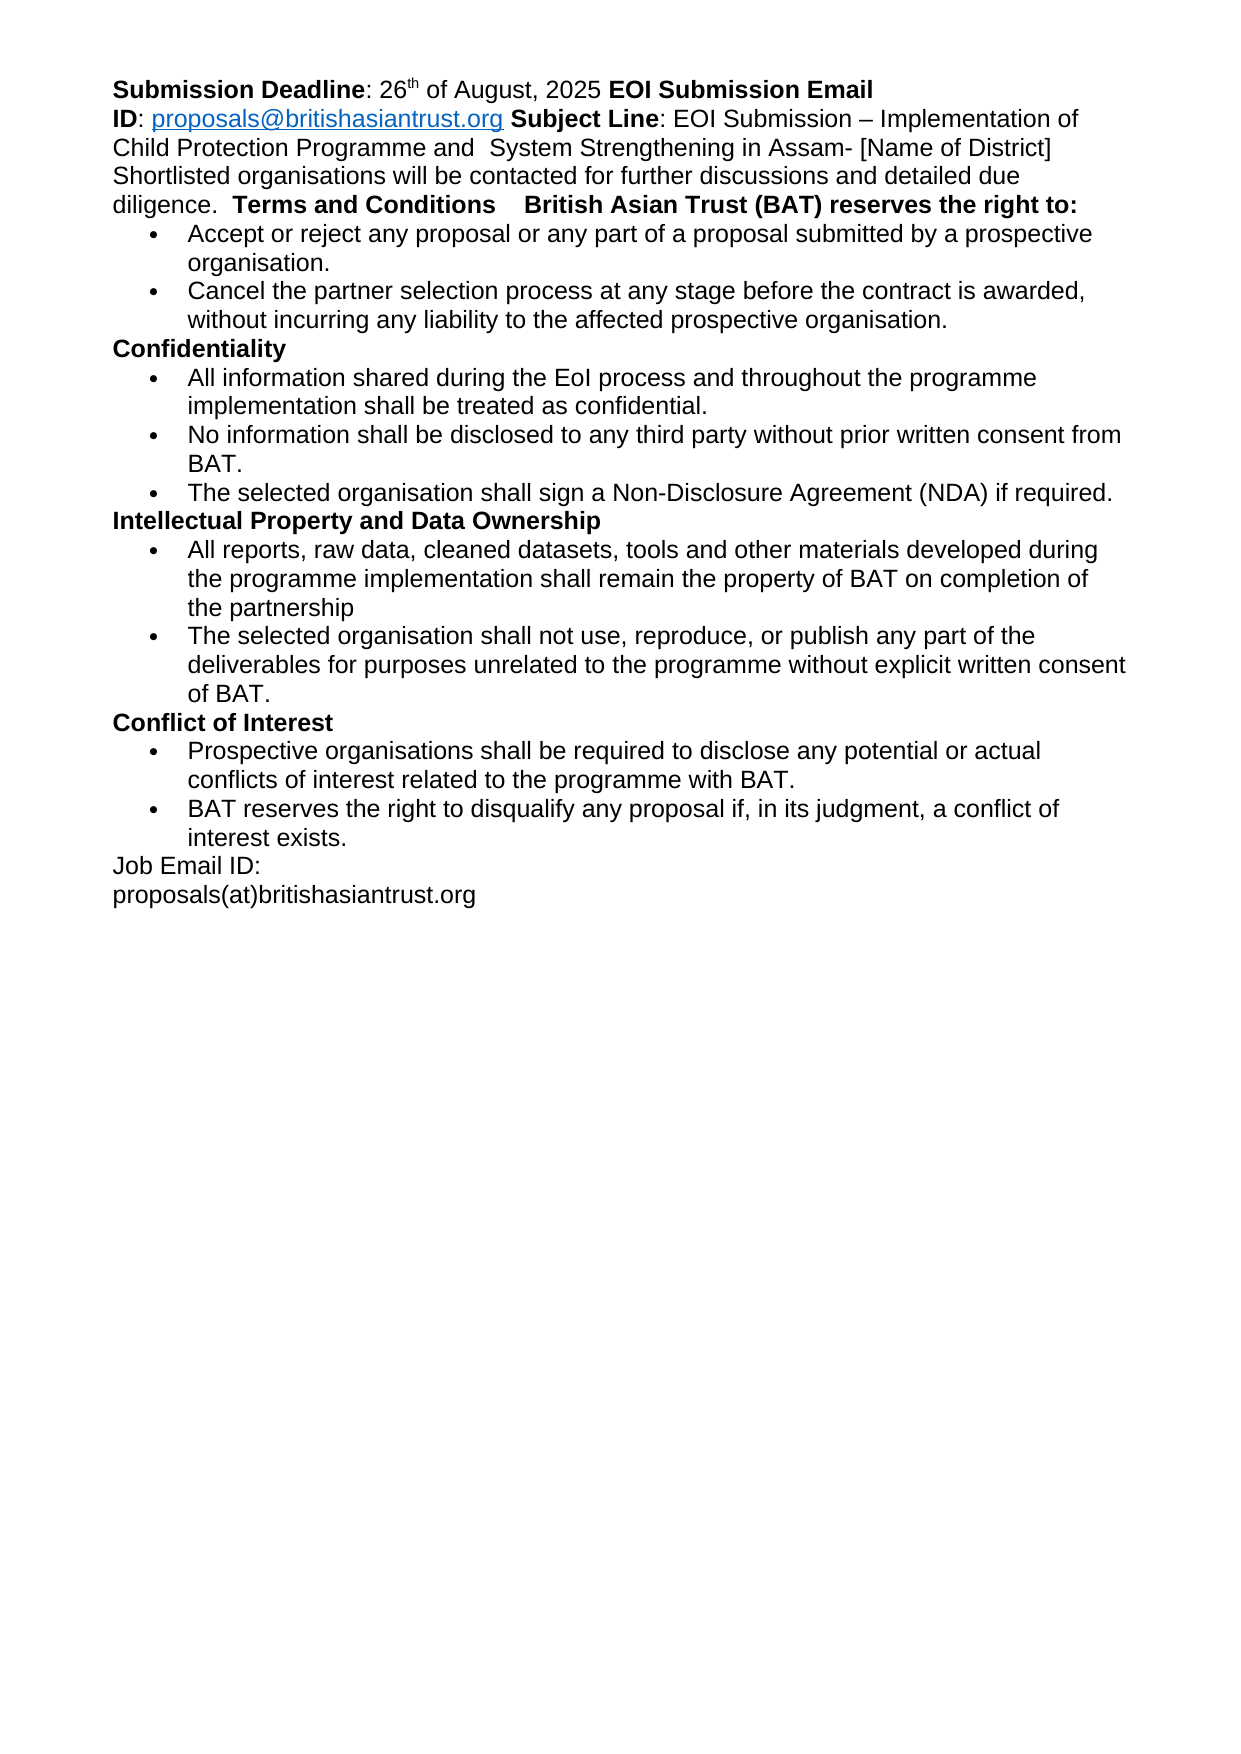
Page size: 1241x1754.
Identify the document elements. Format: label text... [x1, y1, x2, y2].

text proposals(at)britishasiantrust.org [112, 880, 1128, 909]
list No information shall be disclosed to any third party without prior written consent from BAT. [150, 420, 1128, 477]
list Cancel the partner selection process at any stage before the contract is awarded, without incurring any liability to the affected prospective organisation. [150, 276, 1128, 334]
text Intellectual Property and Data Ownership [112, 506, 1128, 535]
text Job Email ID: [112, 851, 1128, 880]
text Submission Deadline: 26th of August, 2025 EOI Submission Email ID: proposals@britishasiantrust.org Subject Line: EOI Submission – Implementation of Child Protection Programme and System Strengthening in Assam- [Name of District] Shortlisted organisations will be contacted for further discussions and detailed due diligence. Terms and Conditions British Asian Trust (BAT) reserves the right to: [112, 75, 1128, 219]
text Conflict of Interest [112, 707, 1128, 736]
text Confidentiality [112, 334, 1128, 362]
list BAT reserves the right to disqualify any proposal if, in its judgment, a conflict of interest exists. [150, 794, 1128, 851]
list All information shared during the EoI process and throughout the programme implementation shall be treated as confidential. [150, 362, 1128, 420]
list Accept or reject any proposal or any part of a proposal submitted by a prospective organisation. [150, 219, 1128, 276]
list The selected organisation shall not use, reproduce, or publish any part of the deliverables for purposes unrelated to the programme without explicit written consent of BAT. [150, 621, 1128, 707]
list All reports, raw data, cleaned datasets, tools and other materials developed during the programme implementation shall remain the property of BAT on completion of the partnership [150, 535, 1128, 621]
list Prospective organisations shall be required to disclose any potential or actual conflicts of interest related to the programme with BAT. [150, 736, 1128, 794]
list The selected organisation shall sign a Non-Disclosure Agreement (NDA) if required. [150, 477, 1128, 506]
